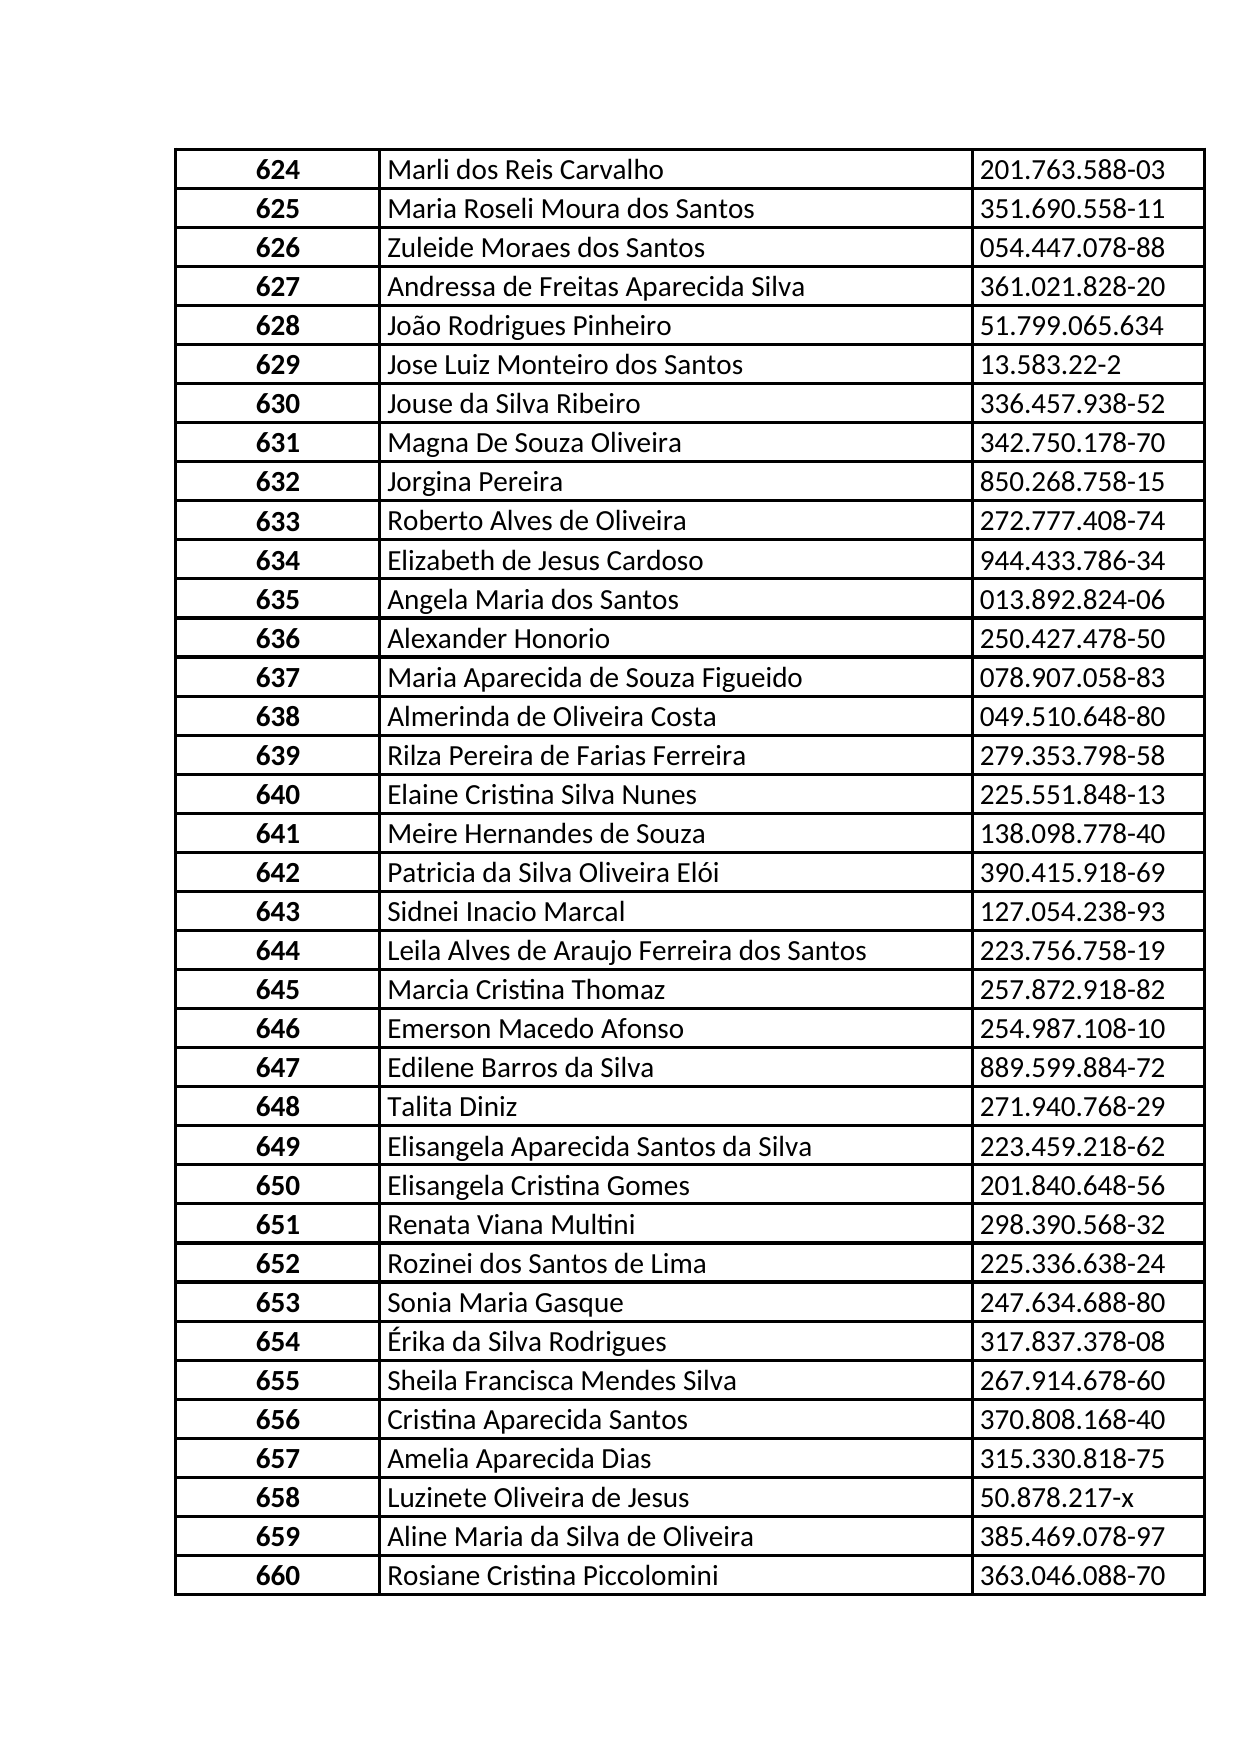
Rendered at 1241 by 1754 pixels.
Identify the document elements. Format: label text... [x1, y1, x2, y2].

table_cell 257.872.918-82 [974, 971, 1203, 1007]
table_cell Talita Diniz [381, 1088, 971, 1124]
table_cell Maria Aparecida de Souza Figueido [381, 659, 971, 694]
table_cell 648 [177, 1088, 378, 1124]
table_cell 660 [177, 1557, 378, 1593]
table_cell Elisangela Cristina Gomes [381, 1166, 971, 1202]
table_cell 370.808.168-40 [974, 1401, 1203, 1437]
table_cell 628 [177, 307, 378, 343]
table_cell 247.634.688-80 [974, 1284, 1203, 1319]
table_cell Sheila Francisca Mendes Silva [381, 1362, 971, 1398]
table_cell Patricia da Silva Oliveira Elói [381, 854, 971, 890]
table_cell 630 [177, 385, 378, 421]
table_cell 647 [177, 1049, 378, 1085]
table_cell 650 [177, 1166, 378, 1202]
table_cell Elaine Cristina Silva Nunes [381, 776, 971, 812]
table_cell Marcia Cristina Thomaz [381, 971, 971, 1007]
table_cell Marli dos Reis Carvalho [381, 151, 971, 187]
table_cell 351.690.558-11 [974, 190, 1203, 226]
table_cell 201.763.588-03 [974, 151, 1203, 187]
table_cell 653 [177, 1284, 378, 1319]
table_cell Alexander Honorio [381, 620, 971, 655]
table_cell Jouse da Silva Ribeiro [381, 385, 971, 421]
table_cell 13.583.22-2 [974, 346, 1203, 382]
table_cell 850.268.758-15 [974, 463, 1203, 499]
table_cell 049.510.648-80 [974, 698, 1203, 733]
table_cell 652 [177, 1245, 378, 1280]
table_cell 629 [177, 346, 378, 382]
table_cell 651 [177, 1205, 378, 1241]
table_cell Elisangela Aparecida Santos da Silva [381, 1127, 971, 1163]
table_cell Amelia Aparecida Dias [381, 1440, 971, 1476]
table_cell 078.907.058-83 [974, 659, 1203, 694]
table_cell 013.892.824-06 [974, 580, 1203, 616]
table_cell Angela Maria dos Santos [381, 580, 971, 616]
table_cell Sonia Maria Gasque [381, 1284, 971, 1319]
table_cell Renata Viana Multini [381, 1205, 971, 1241]
table_cell Cristina Aparecida Santos [381, 1401, 971, 1437]
table_cell 649 [177, 1127, 378, 1163]
table_cell 659 [177, 1518, 378, 1554]
table_cell 655 [177, 1362, 378, 1398]
table_cell 390.415.918-69 [974, 854, 1203, 890]
table_cell Luzinete Oliveira de Jesus [381, 1479, 971, 1515]
table_cell Andressa de Freitas Aparecida Silva [381, 268, 971, 304]
table_cell Rosiane Cristina Piccolomini [381, 1557, 971, 1593]
table_cell Érika da Silva Rodrigues [381, 1323, 971, 1358]
table_cell 271.940.768-29 [974, 1088, 1203, 1124]
table_cell 631 [177, 424, 378, 460]
table_cell 638 [177, 698, 378, 733]
table_cell Aline Maria da Silva de Oliveira [381, 1518, 971, 1554]
table_cell 654 [177, 1323, 378, 1358]
table_cell 225.336.638-24 [974, 1245, 1203, 1280]
table_cell 646 [177, 1010, 378, 1046]
table_cell 624 [177, 151, 378, 187]
table_cell 656 [177, 1401, 378, 1437]
table_cell 223.756.758-19 [974, 932, 1203, 968]
table_cell 645 [177, 971, 378, 1007]
table_cell 625 [177, 190, 378, 226]
table_cell 272.777.408-74 [974, 502, 1203, 538]
table_cell João Rodrigues Pinheiro [381, 307, 971, 343]
table_cell 639 [177, 737, 378, 773]
table_cell 225.551.848-13 [974, 776, 1203, 812]
table_cell 644 [177, 932, 378, 968]
table_cell Maria Roseli Moura dos Santos [381, 190, 971, 226]
table_cell Roberto Alves de Oliveira [381, 502, 971, 538]
table_cell 889.599.884-72 [974, 1049, 1203, 1085]
table_cell 635 [177, 580, 378, 616]
table_cell 627 [177, 268, 378, 304]
table_cell 385.469.078-97 [974, 1518, 1203, 1554]
table_cell Zuleide Moraes dos Santos [381, 229, 971, 265]
table_cell 361.021.828-20 [974, 268, 1203, 304]
table_cell Sidnei Inacio Marcal [381, 893, 971, 929]
table_cell 250.427.478-50 [974, 620, 1203, 655]
table_cell 642 [177, 854, 378, 890]
table_cell Jose Luiz Monteiro dos Santos [381, 346, 971, 382]
table_cell 51.799.065.634 [974, 307, 1203, 343]
table_cell Edilene Barros da Silva [381, 1049, 971, 1085]
table_cell Meire Hernandes de Souza [381, 815, 971, 851]
table_cell 267.914.678-60 [974, 1362, 1203, 1398]
table_cell 633 [177, 502, 378, 538]
table_cell 640 [177, 776, 378, 812]
table_cell Leila Alves de Araujo Ferreira dos Santos [381, 932, 971, 968]
table_cell Almerinda de Oliveira Costa [381, 698, 971, 733]
table_cell 944.433.786-34 [974, 541, 1203, 577]
table_cell 054.447.078-88 [974, 229, 1203, 265]
table_cell 632 [177, 463, 378, 499]
table_cell 317.837.378-08 [974, 1323, 1203, 1358]
table_cell 201.840.648-56 [974, 1166, 1203, 1202]
table_cell 641 [177, 815, 378, 851]
table_cell 636 [177, 620, 378, 655]
table_cell 626 [177, 229, 378, 265]
table_cell Rozinei dos Santos de Lima [381, 1245, 971, 1280]
table_cell 127.054.238-93 [974, 893, 1203, 929]
table_cell 342.750.178-70 [974, 424, 1203, 460]
table_cell 643 [177, 893, 378, 929]
table_cell 658 [177, 1479, 378, 1515]
table_cell 657 [177, 1440, 378, 1476]
table_cell 298.390.568-32 [974, 1205, 1203, 1241]
table_cell 254.987.108-10 [974, 1010, 1203, 1046]
table_cell 138.098.778-40 [974, 815, 1203, 851]
table_cell Elizabeth de Jesus Cardoso [381, 541, 971, 577]
table_cell 363.046.088-70 [974, 1557, 1203, 1593]
table_cell Rilza Pereira de Farias Ferreira [381, 737, 971, 773]
table_cell 223.459.218-62 [974, 1127, 1203, 1163]
table_cell 279.353.798-58 [974, 737, 1203, 773]
table_cell Emerson Macedo Afonso [381, 1010, 971, 1046]
table_cell 637 [177, 659, 378, 694]
table_cell 336.457.938-52 [974, 385, 1203, 421]
table_cell Magna De Souza Oliveira [381, 424, 971, 460]
table_cell Jorgina Pereira [381, 463, 971, 499]
table_cell 50.878.217-x [974, 1479, 1203, 1515]
table_cell 634 [177, 541, 378, 577]
table_cell 315.330.818-75 [974, 1440, 1203, 1476]
